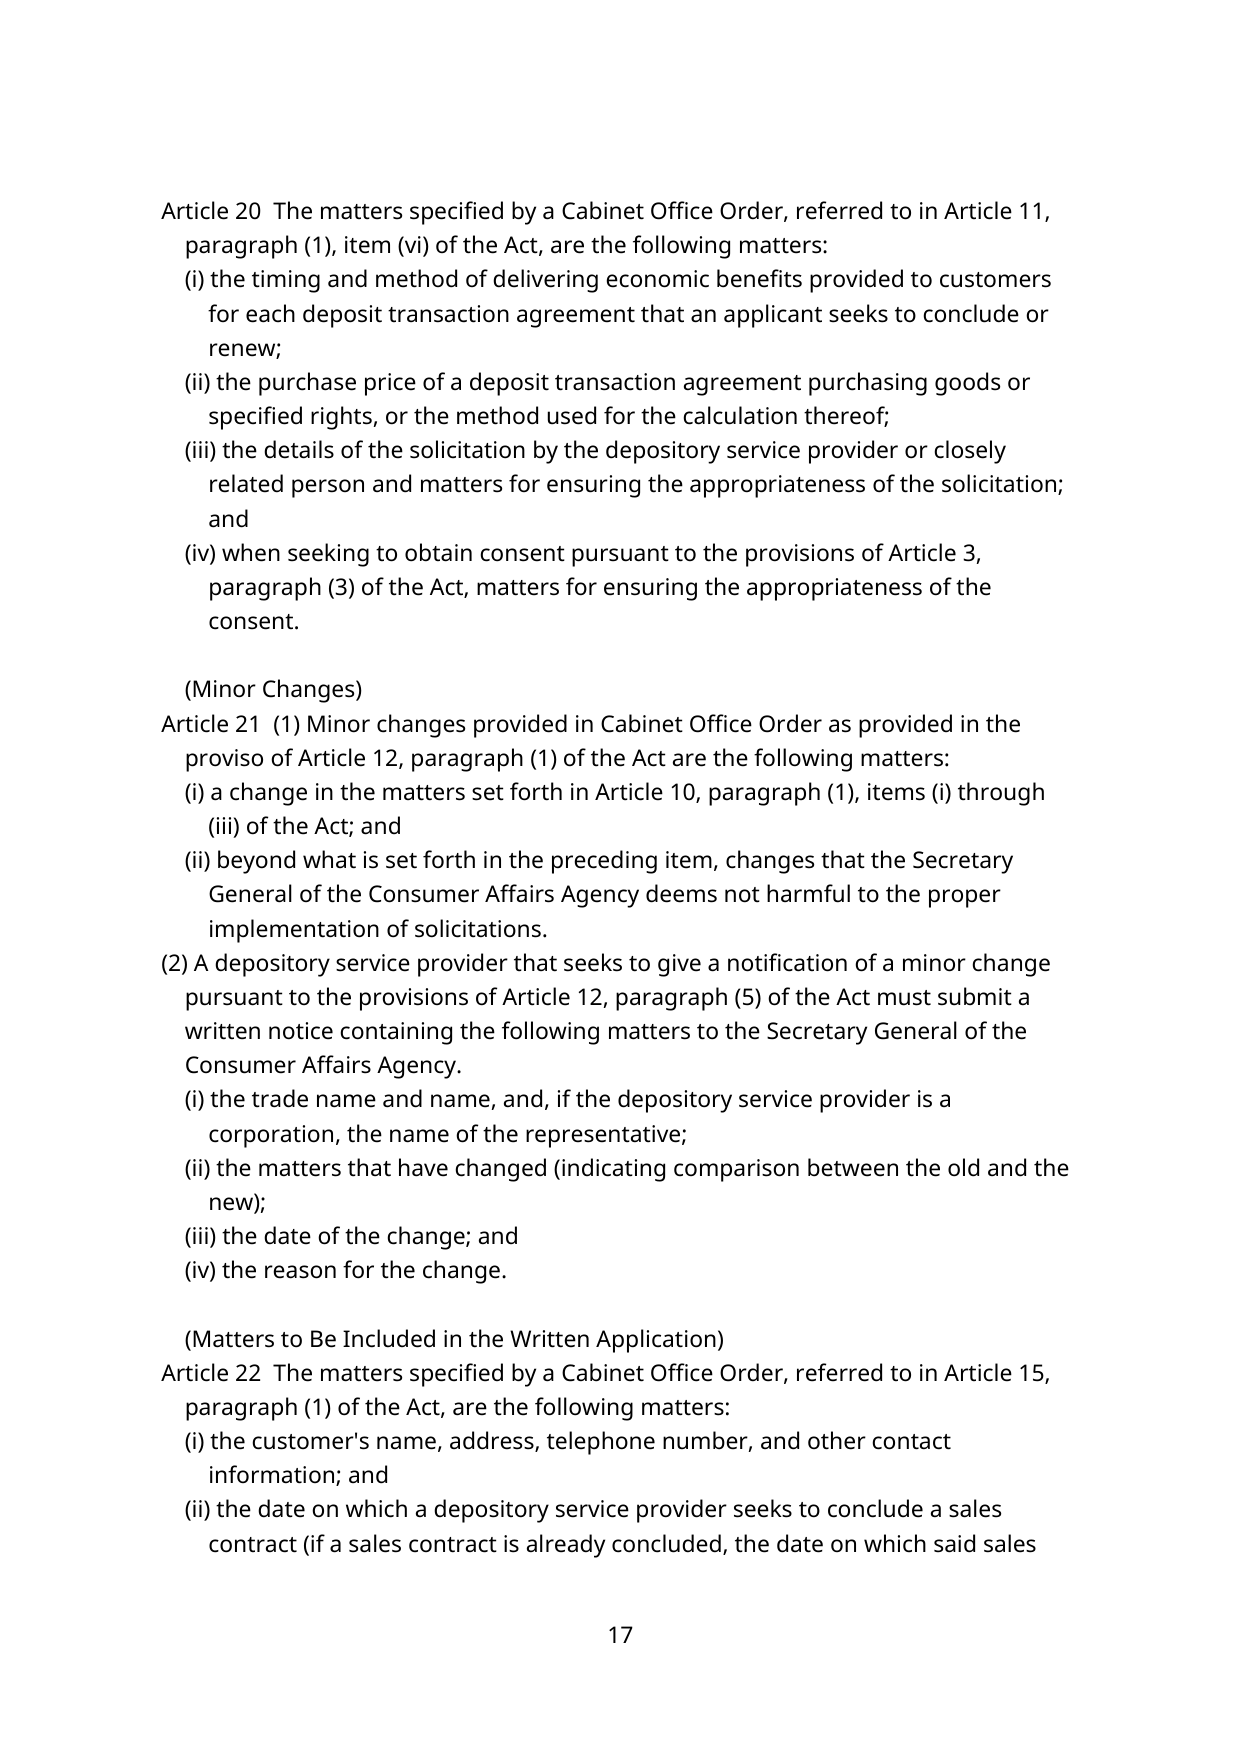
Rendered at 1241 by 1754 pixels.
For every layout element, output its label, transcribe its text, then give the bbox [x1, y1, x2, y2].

text (iii) the details of the solicitation by the depository service provider or closely related person and matters for ensuring the appropriateness of the solicitation; and [184, 433, 1079, 535]
text (ii) the matters that have changed (indicating comparison between the old and the new); [184, 1150, 1079, 1219]
text (i) the trade name and name, and, if the depository service provider is a corporation, the name of the representative; [184, 1082, 1079, 1150]
text Article 22 The matters specified by a Cabinet Office Order, referred to in Article 15, paragraph (1) of the Act, are the following matters: [161, 1355, 1079, 1424]
text (iii) the date of the change; and [184, 1219, 1079, 1253]
text (ii) the purchase price of a deposit transaction agreement purchasing goods or specified rights, or the method used for the calculation thereof; [184, 364, 1079, 433]
text (i) the customer's name, address, telephone number, and other contact information; and [184, 1424, 1079, 1492]
text (iv) the reason for the change. [184, 1253, 1079, 1287]
text (i) the timing and method of delivering economic benefits provided to customers for each deposit transaction agreement that an applicant seeks to conclude or renew; [184, 262, 1079, 364]
text Article 21 (1) Minor changes provided in Cabinet Office Order as provided in the proviso of Article 12, paragraph (1) of the Act are the following matters: [161, 706, 1079, 774]
text (Matters to Be Included in the Written Application) [184, 1321, 1079, 1355]
text (iv) when seeking to obtain consent pursuant to the provisions of Article 3, paragraph (3) of the Act, matters for ensuring the appropriateness of the consent. [184, 535, 1079, 638]
text Article 20 The matters specified by a Cabinet Office Order, referred to in Article 11, paragraph (1), item (vi) of the Act, are the following matters: [161, 194, 1079, 262]
text (Minor Changes) [184, 672, 1079, 706]
text (i) a change in the matters set forth in Article 10, paragraph (1), items (i) through (iii) of the Act; and [184, 774, 1079, 843]
text (ii) beyond what is set forth in the preceding item, changes that the Secretary General of the Consumer Affairs Agency deems not harmful to the proper implementation of solicitations. [184, 843, 1079, 945]
text (2) A depository service provider that seeks to give a notification of a minor change pursuant to the provisions of Article 12, paragraph (5) of the Act must submit a written notice containing the following matters to the Secretary General of the Consumer Affairs Agency. [161, 945, 1079, 1082]
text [184, 1492, 1079, 1560]
